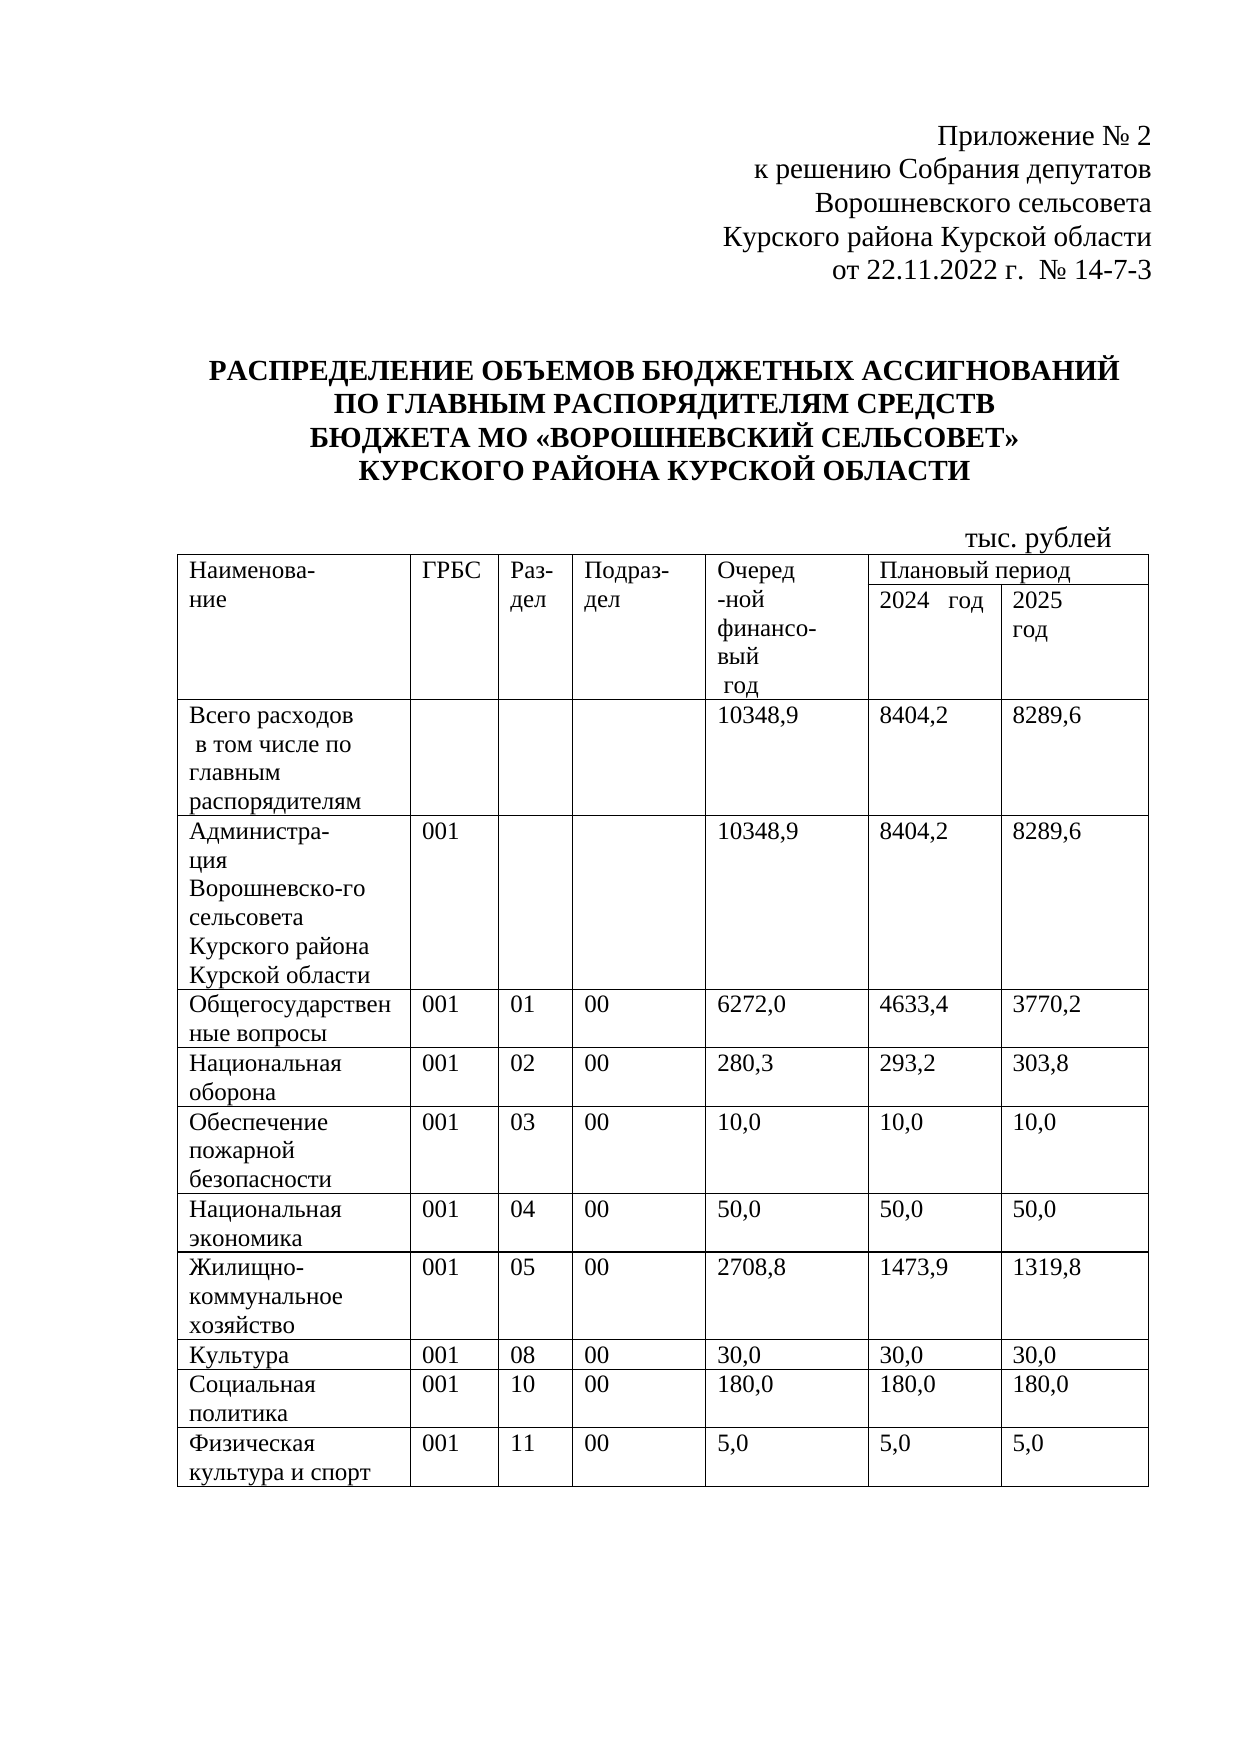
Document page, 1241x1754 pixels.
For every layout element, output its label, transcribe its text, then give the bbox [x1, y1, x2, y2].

table_cell 50,0 [869, 1194, 1001, 1251]
table_cell 00 [573, 1107, 705, 1193]
table_cell 00 [573, 1048, 705, 1106]
table_cell 8404,2 [869, 700, 1001, 815]
text тыс. рублей [177, 521, 1152, 554]
table_cell 8289,6 [1002, 816, 1148, 988]
table_cell 00 [573, 1194, 705, 1251]
table_cell 10 [499, 1370, 572, 1427]
table_cell 2024 год [869, 585, 1001, 699]
title РАСПРЕДЕЛЕНИЕ ОБЪЕМОВ БЮДЖЕТНЫХ АССИГНОВАНИЙ [177, 353, 1152, 386]
table_cell 30,0 [706, 1340, 868, 1368]
text к решению Собрания депутатов [177, 152, 1152, 185]
table_cell 001 [411, 1370, 498, 1427]
table_cell 10348,9 [706, 816, 868, 988]
table_cell 04 [499, 1194, 572, 1251]
table_cell 8404,2 [869, 816, 1001, 988]
table_cell 10,0 [869, 1107, 1001, 1193]
table_cell Общегосударственные вопросы [178, 990, 410, 1047]
table_header Очеред -ной финансо- вый год [706, 555, 868, 699]
table_cell 001 [411, 1253, 498, 1339]
table_cell Администра- ция Ворошневско-го сельсовета Курского района Курской области [178, 816, 410, 988]
table_cell 001 [411, 1194, 498, 1251]
table_cell 303,8 [1002, 1048, 1148, 1106]
table_cell 50,0 [1002, 1194, 1148, 1251]
text Ворошневского сельсовета [177, 185, 1152, 219]
table_cell 8289,6 [1002, 700, 1148, 815]
table_cell 180,0 [706, 1370, 868, 1427]
table_cell 00 [573, 1253, 705, 1339]
table_cell Жилищно-коммунальное хозяйство [178, 1253, 410, 1339]
table_cell 00 [573, 1340, 705, 1368]
table_header Подраз- дел [573, 555, 705, 699]
table_cell 2025 год [1002, 585, 1148, 699]
table_cell 180,0 [869, 1370, 1001, 1427]
table_cell Культура [178, 1340, 410, 1368]
table_cell Обеспечение пожарной безопасности [178, 1107, 410, 1193]
table_cell 10,0 [706, 1107, 868, 1193]
table_cell 6272,0 [706, 990, 868, 1047]
table_cell 10348,9 [706, 700, 868, 815]
table_cell 50,0 [706, 1194, 868, 1251]
table_cell 5,0 [706, 1428, 868, 1486]
table_cell 001 [411, 1428, 498, 1486]
table_cell [499, 816, 572, 988]
table_cell [499, 700, 572, 815]
table_cell Физическая культура и спорт [178, 1428, 410, 1486]
table_cell [411, 700, 498, 815]
text от 22.11.2022 г. № 14-7-3 [177, 252, 1152, 286]
table_cell 03 [499, 1107, 572, 1193]
table_cell Национальная экономика [178, 1194, 410, 1251]
text Приложение № 2 [177, 118, 1152, 152]
table_cell [573, 816, 705, 988]
table_cell 001 [411, 1048, 498, 1106]
table_cell Социальная политика [178, 1370, 410, 1427]
table_cell 30,0 [1002, 1340, 1148, 1368]
table_cell 280,3 [706, 1048, 868, 1106]
title БЮДЖЕТА МО «ВОРОШНЕВСКИЙ СЕЛЬСОВЕТ» [177, 420, 1152, 453]
table_header ГРБС [411, 555, 498, 699]
table_cell 001 [411, 990, 498, 1047]
title ПО ГЛАВНЫМ РАСПОРЯДИТЕЛЯМ СРЕДСТВ [177, 386, 1152, 420]
table_cell 1473,9 [869, 1253, 1001, 1339]
table_cell 180,0 [1002, 1370, 1148, 1427]
table_cell 3770,2 [1002, 990, 1148, 1047]
table_cell [573, 700, 705, 815]
table_cell 001 [411, 816, 498, 988]
table_cell 05 [499, 1253, 572, 1339]
table_cell 00 [573, 990, 705, 1047]
table_cell 30,0 [869, 1340, 1001, 1368]
table_cell 08 [499, 1340, 572, 1368]
table_cell 00 [573, 1370, 705, 1427]
title КУРСКОГО РАЙОНА КУРСКОЙ ОБЛАСТИ [177, 453, 1152, 487]
table_cell 1319,8 [1002, 1253, 1148, 1339]
table_cell 2708,8 [706, 1253, 868, 1339]
table_header Раз-дел [499, 555, 572, 699]
table_cell 10,0 [1002, 1107, 1148, 1193]
table_cell 001 [411, 1107, 498, 1193]
text Курского района Курской области [177, 219, 1152, 252]
table_cell 001 [411, 1340, 498, 1368]
table_cell 4633,4 [869, 990, 1001, 1047]
table_cell 02 [499, 1048, 572, 1106]
table_cell 5,0 [1002, 1428, 1148, 1486]
table_cell 11 [499, 1428, 572, 1486]
table_cell 293,2 [869, 1048, 1001, 1106]
table_cell 5,0 [869, 1428, 1001, 1486]
table_header Плановый период [869, 555, 1148, 584]
table_cell Национальная оборона [178, 1048, 410, 1106]
table_header Наименова- ние [178, 555, 410, 699]
table_cell 01 [499, 990, 572, 1047]
table_cell 00 [573, 1428, 705, 1486]
table_cell Всего расходов в том числе по главным распорядителям [178, 700, 410, 815]
